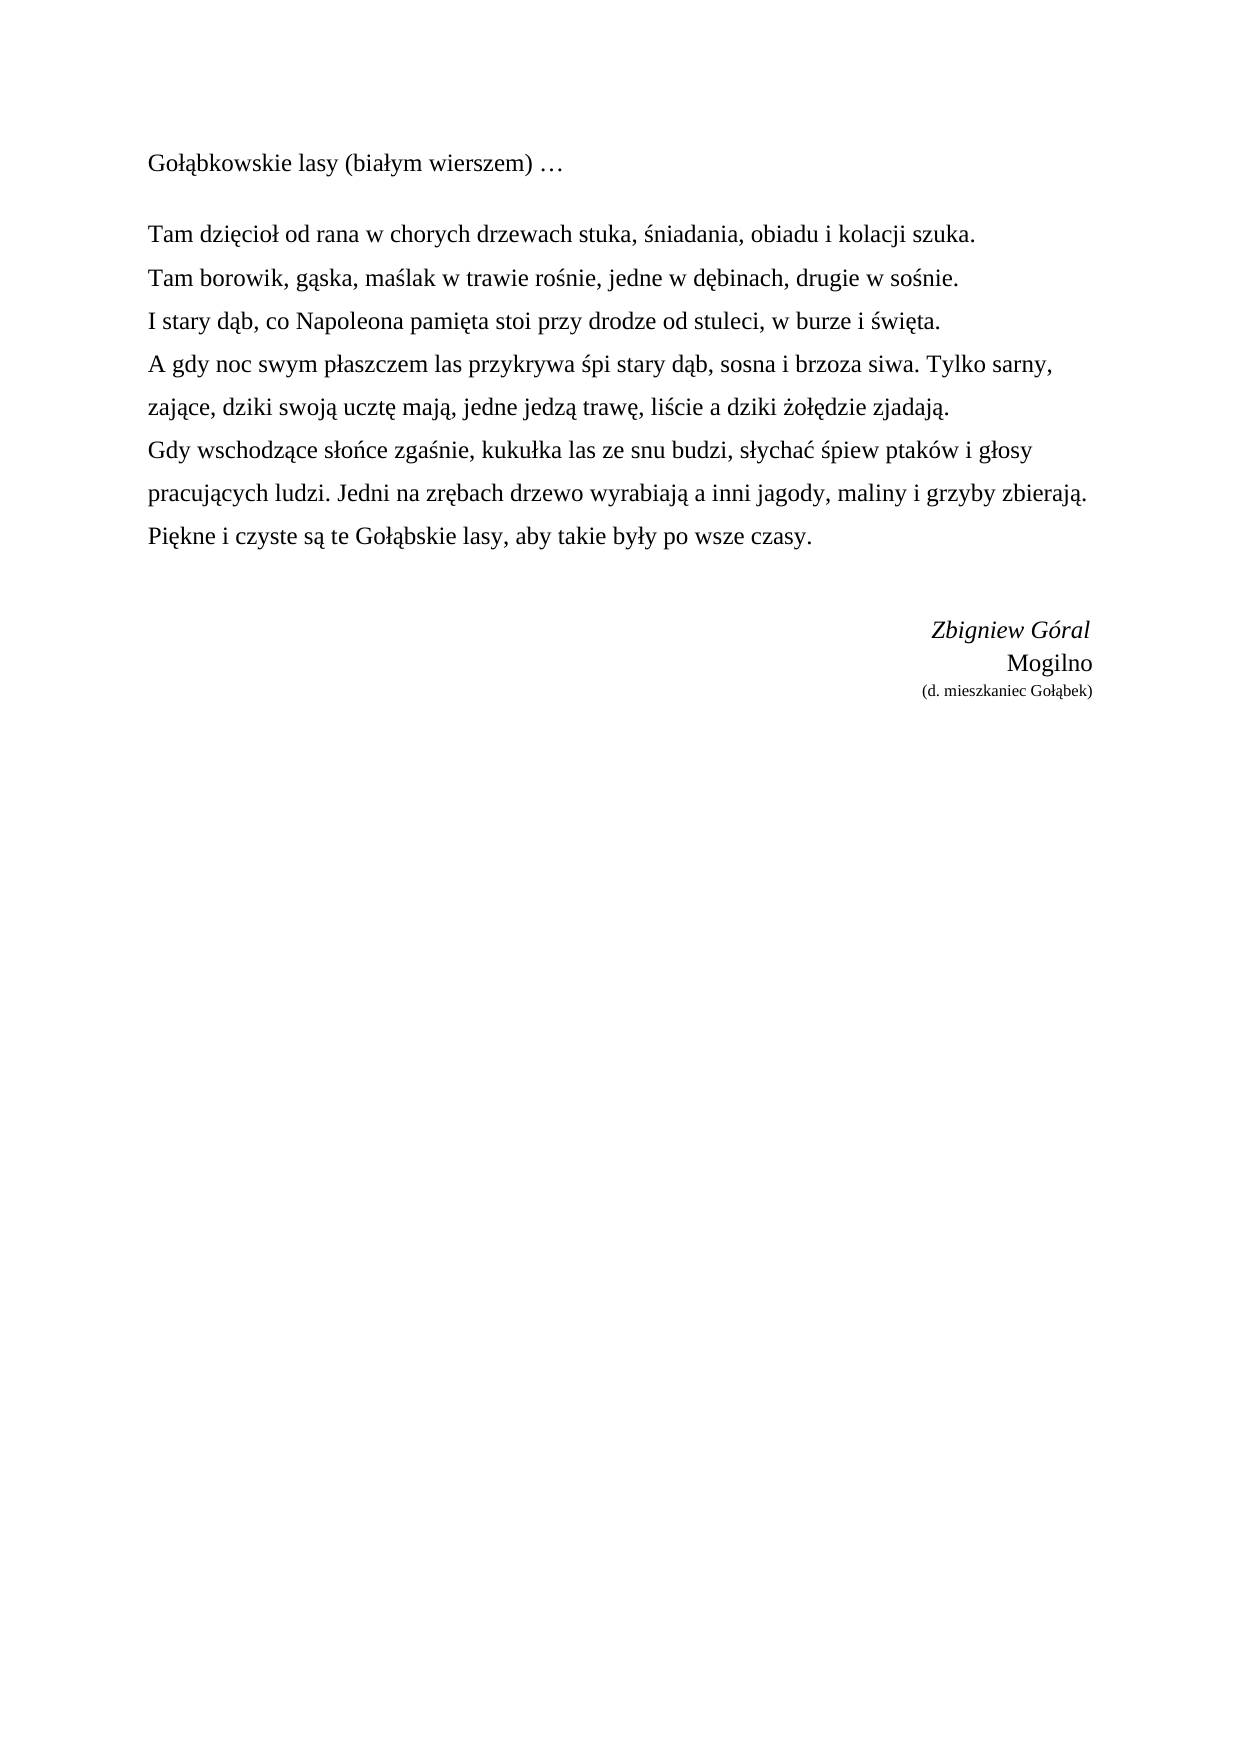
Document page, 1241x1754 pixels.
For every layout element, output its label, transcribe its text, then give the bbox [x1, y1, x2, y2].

text Zbigniew Góral [148, 615, 1093, 643]
text Piękne i czyste są te Gołąbskie lasy, aby takie były po wsze czasy. [148, 521, 1093, 550]
text I stary dąb, co Napoleona pamięta stoi przy drodze od stuleci, w burze i święta. [148, 306, 1093, 334]
text Gołąbkowskie lasy (białym wierszem) … [148, 148, 1093, 176]
text Mogilno [148, 648, 1093, 677]
text A gdy noc swym płaszczem las przykrywa śpi stary dąb, sosna i brzoza siwa. Tylko sarny, zające, dziki swoją ucztę mają, jedne jedzą trawę, liście a dziki żołędzie zjadają. [148, 349, 1093, 421]
text Gdy wschodzące słońce zgaśnie, kukułka las ze snu budzi, słychać śpiew ptaków i głosy pracujących ludzi. Jedni na zrębach drzewo wyrabiają a inni jagody, maliny i grzyby zbierają. [148, 435, 1093, 507]
text Tam borowik, gąska, maślak w trawie rośnie, jedne w dębinach, drugie w sośnie. [148, 263, 1093, 291]
text (d. mieszkaniec Gołąbek) [148, 681, 1093, 700]
text Tam dzięcioł od rana w chorych drzewach stuka, śniadania, obiadu i kolacji szuka. [148, 219, 1093, 248]
